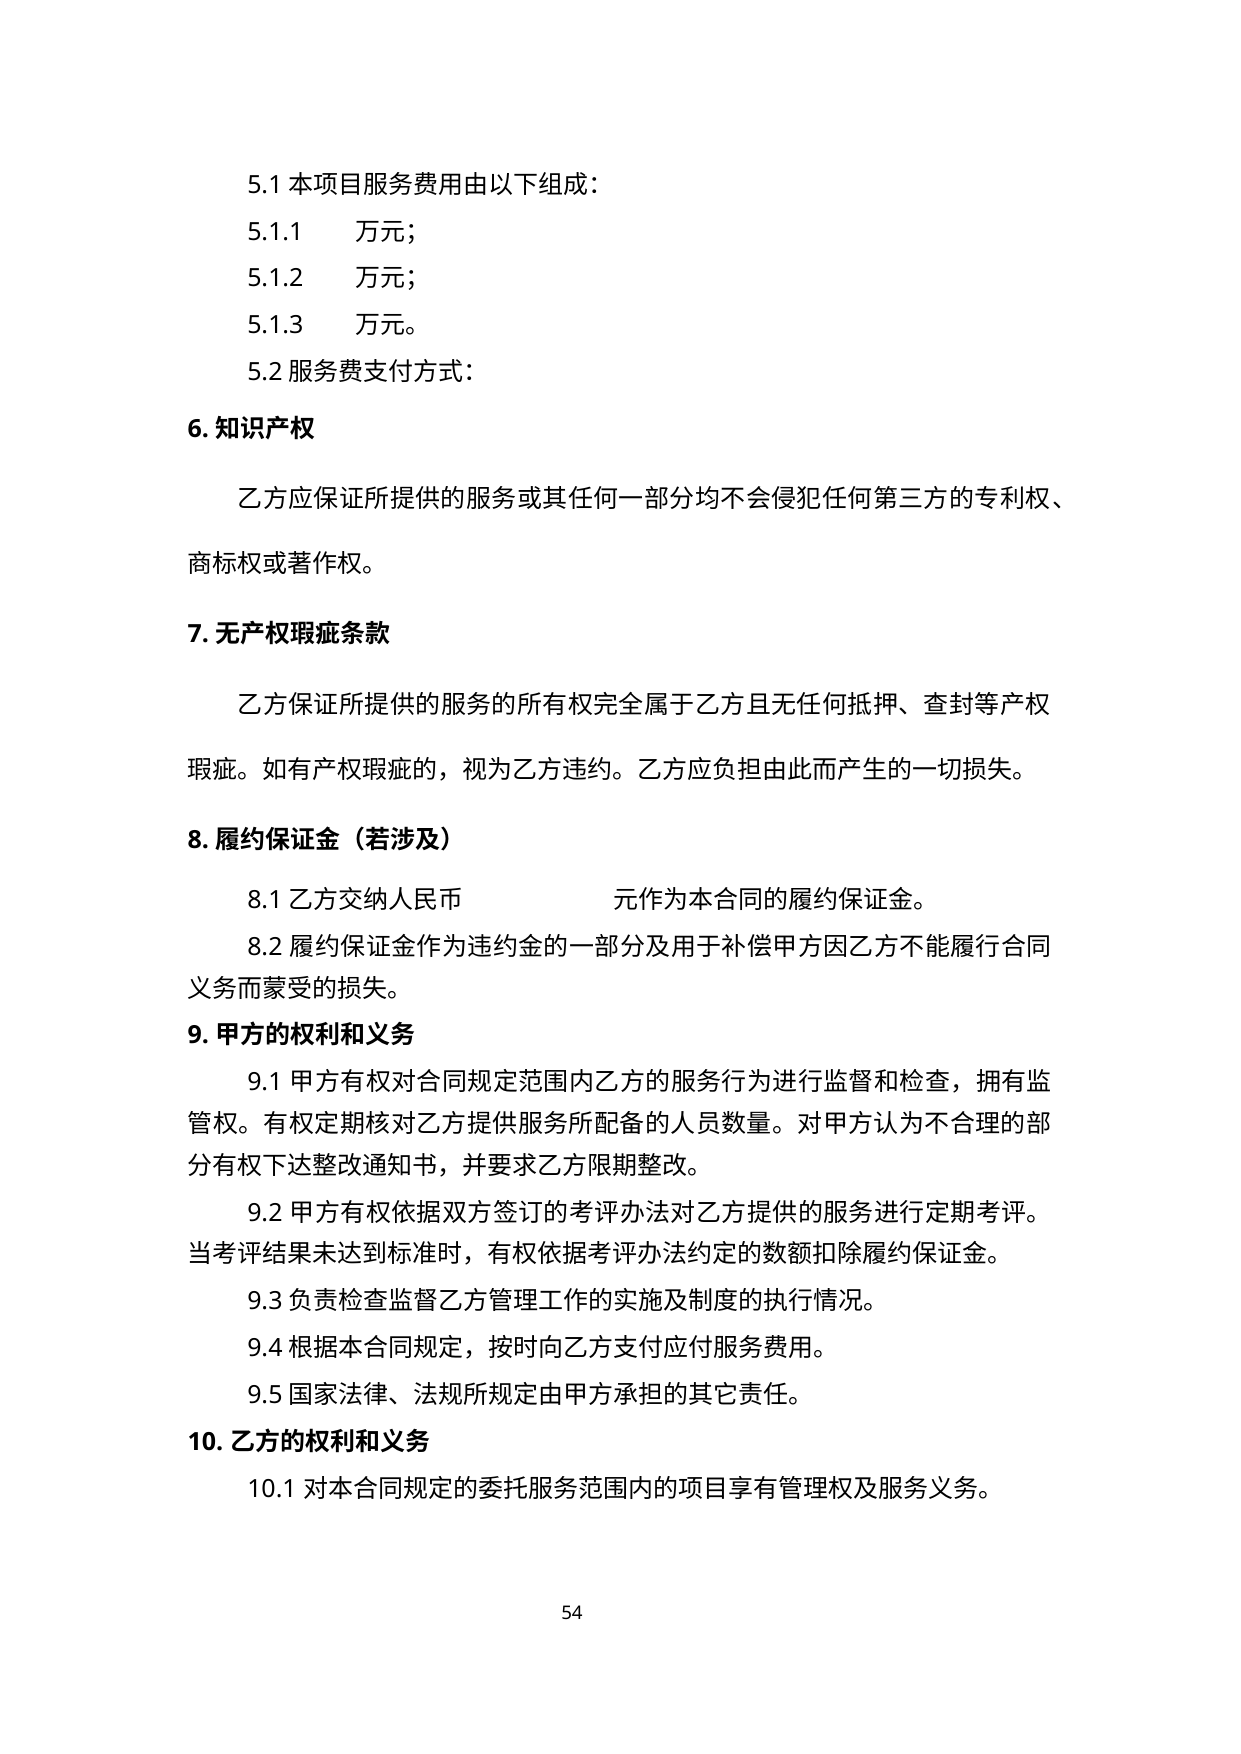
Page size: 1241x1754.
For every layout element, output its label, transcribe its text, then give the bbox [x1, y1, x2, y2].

text 9.1 甲方有权对合同规定范围内乙方的服务行为进行监督和检查，拥有监管权。有权定期核对乙方提供服务所配备的人员数量。对甲方认为不合理的部分有权下达整改通知书，并要求乙方限期整改。 [187, 1057, 1053, 1182]
text 5.1.1 万元； [187, 207, 1053, 248]
text 8. 履约保证金（若涉及） [187, 805, 1053, 870]
text 10. 乙方的权利和义务 [187, 1417, 1053, 1458]
text 9.3 负责检查监督乙方管理工作的实施及制度的执行情况。 [187, 1276, 1053, 1318]
text 5.1 本项目服务费用由以下组成： [187, 160, 1053, 201]
text 9.2 甲方有权依据双方签订的考评办法对乙方提供的服务进行定期考评。当考评结果未达到标准时，有权依据考评办法约定的数额扣除履约保证金。 [187, 1188, 1053, 1271]
text 8.2 履约保证金作为违约金的一部分及用于补偿甲方因乙方不能履行合同义务而蒙受的损失。 [187, 922, 1053, 1005]
text 5.2 服务费支付方式： [187, 347, 1053, 389]
text 5.1.2 万元； [187, 253, 1053, 295]
text 9. 甲方的权利和义务 [187, 1011, 1053, 1052]
text 乙方应保证所提供的服务或其任何一部分均不会侵犯任何第三方的专利权、商标权或著作权。 [187, 464, 1053, 594]
text 6. 知识产权 [187, 394, 1053, 459]
text 9.4 根据本合同规定，按时向乙方支付应付服务费用。 [187, 1323, 1053, 1365]
text 5.1.3 万元。 [187, 300, 1053, 342]
text 8.1 乙方交纳人民币 元作为本合同的履约保证金。 [187, 875, 1053, 917]
text 7. 无产权瑕疵条款 [187, 599, 1053, 664]
text 10.1 对本合同规定的委托服务范围内的项目享有管理权及服务义务。 [187, 1464, 1053, 1505]
text 9.5 国家法律、法规所规定由甲方承担的其它责任。 [187, 1370, 1053, 1412]
text 乙方保证所提供的服务的所有权完全属于乙方且无任何抵押、查封等产权瑕疵。如有产权瑕疵的，视为乙方违约。乙方应负担由此而产生的一切损失。 [187, 670, 1053, 800]
